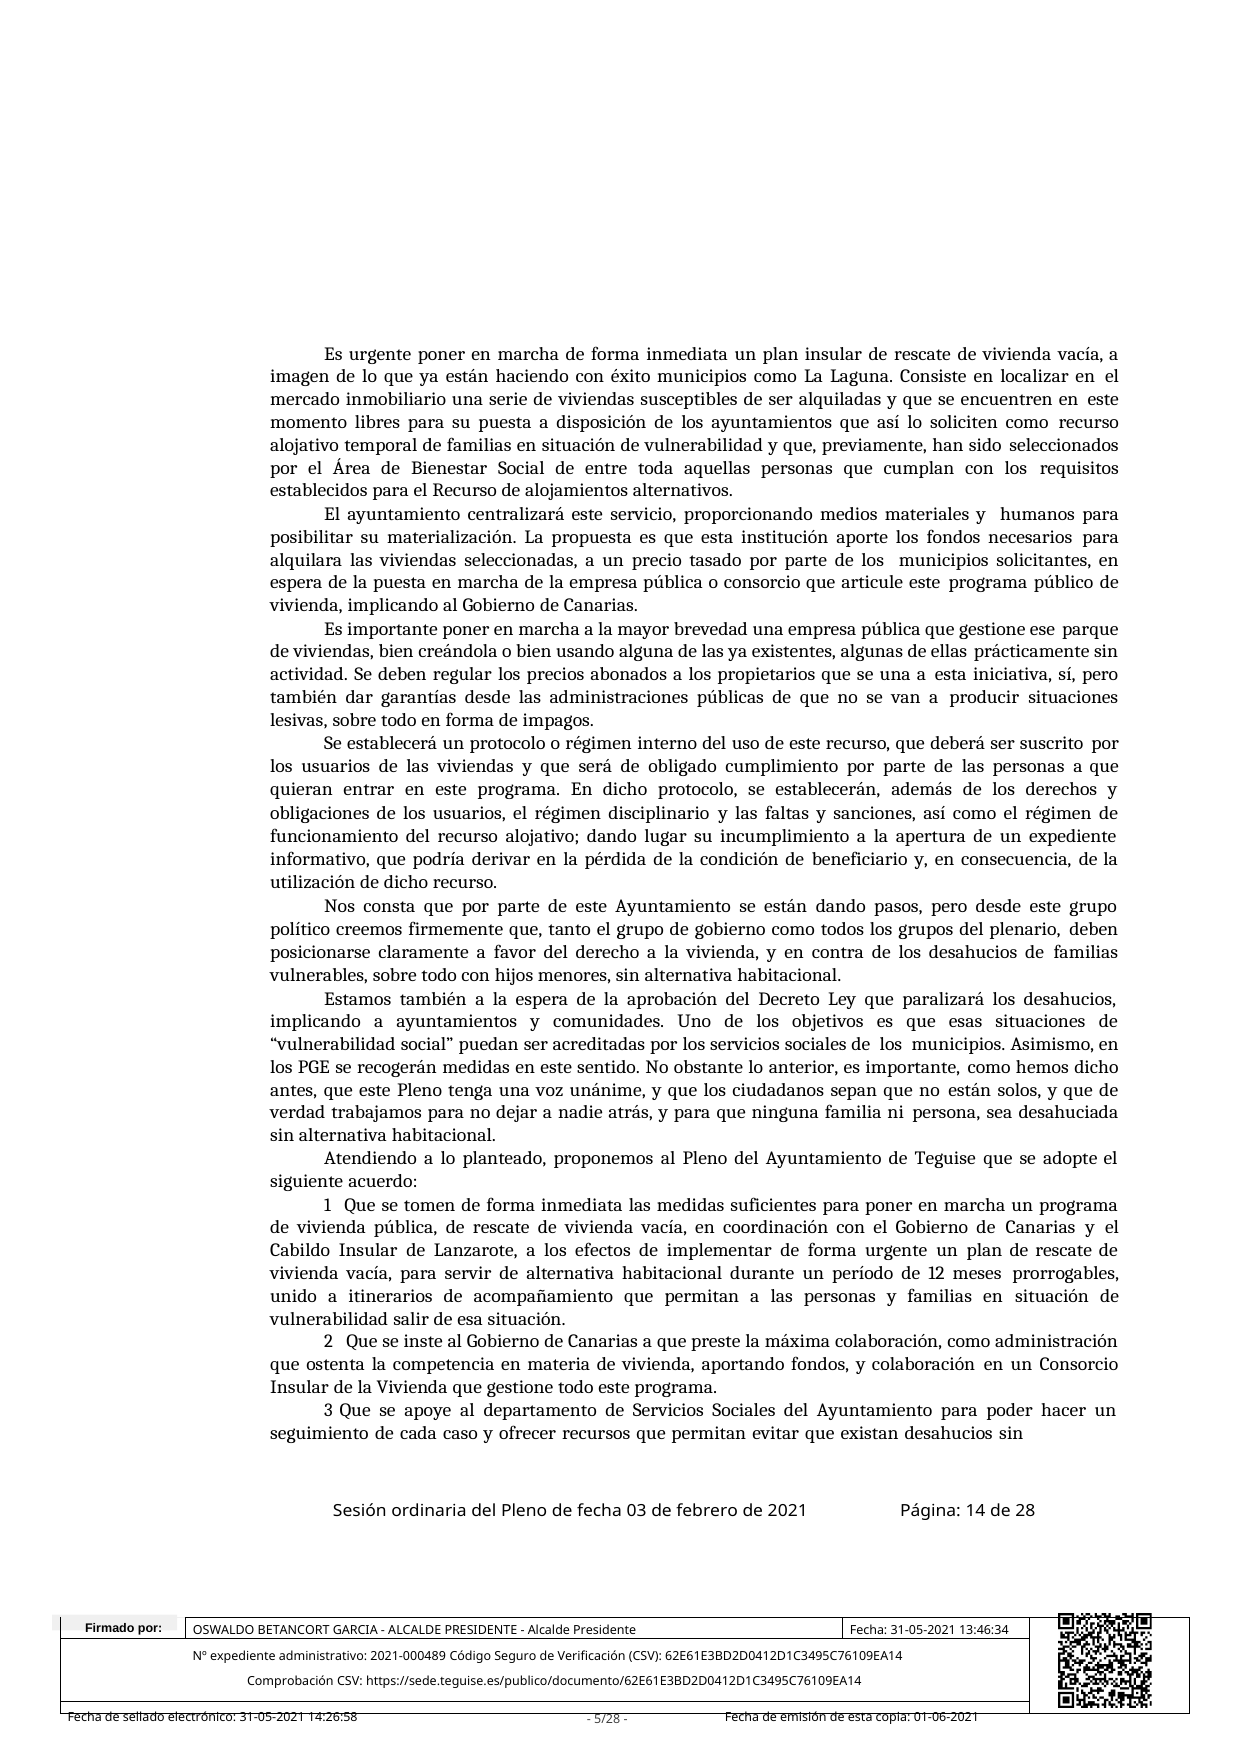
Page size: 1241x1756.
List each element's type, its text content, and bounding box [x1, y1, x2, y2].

text Atendiendo a lo planteado, proponemos al Pleno del Ayuntamiento de Teguise que se adopte el siguiente acuerdo: [270, 1148, 1118, 1192]
picture [1058, 1618, 1152, 1708]
text Es importante poner en marcha a la mayor brevedad una empresa pública que gestione ese parque de viviendas, bien creándola o bien usando alguna de las ya existentes, algunas de ellas prácticamente sin actividad. Se deben regular los precios abonados a los propietarios que se una a esta iniciativa, sí, pero también dar garantías desde las administraciones públicas de que no se van a producir situaciones lesivas, sobre todo en forma de impagos. [270, 618, 1118, 731]
list Que se inste al Gobierno de Canarias a que preste la máxima colaboración, como administración que ostenta la competencia en materia de vivienda, aportando fondos, y colaboración en un Consorcio Insular de la Vivienda que gestione todo este programa. [270, 1331, 1118, 1398]
list Que se apoye al departamento de Servicios Sociales del Ayuntamiento para poder hacer un seguimiento de cada caso y ofrecer recursos que permitan evitar que existan desahucios sin [270, 1399, 1118, 1444]
text Nos consta que por parte de este Ayuntamiento se están dando pasos, pero desde este grupo político creemos firmemente que, tanto el grupo de gobierno como todos los grupos del plenario, deben posicionarse claramente a favor del derecho a la vivienda, y en contra de los desahucios de familias vulnerables, sobre todo con hijos menores, sin alternativa habitacional. [270, 895, 1118, 986]
picture [1058, 1613, 1152, 1617]
text Es urgente poner en marcha de forma inmediata un plan insular de rescate de vivienda vacía, a imagen de lo que ya están haciendo con éxito municipios como La Laguna. Consiste en localizar en el mercado inmobiliario una serie de viviendas susceptibles de ser alquiladas y que se encuentren en este momento libres para su puesta a disposición de los ayuntamientos que así lo soliciten como recurso alojativo temporal de familias en situación de vulnerabilidad y que, previamente, han sido seleccionados por el Área de Bienestar Social de entre toda aquellas personas que cumplan con los requisitos establecidos para el Recurso de alojamientos alternativos. [270, 343, 1119, 502]
text Se establecerá un protocolo o régimen interno del uso de este recurso, que deberá ser suscrito por los usuarios de las viviendas y que será de obligado cumplimiento por parte de las personas a que quieran entrar en este programa. En dicho protocolo, se establecerán, además de los derechos y obligaciones de los usuarios, el régimen disciplinario y las faltas y sanciones, así como el régimen de funcionamiento del recurso alojativo; dando lugar su incumplimiento a la apertura de un expediente informativo, que podría derivar en la pérdida de la condición de beneficiario y, en consecuencia, de la utilización de dicho recurso. [270, 732, 1119, 893]
text El ayuntamiento centralizará este servicio, proporcionando medios materiales y humanos para posibilitar su materialización. La propuesta es que esta institución aporte los fondos necesarios para alquilara las viviendas seleccionadas, a un precio tasado por parte de los municipios solicitantes, en espera de la puesta en marcha de la empresa pública o consorcio que articule este programa público de vivienda, implicando al Gobierno de Canarias. [270, 503, 1118, 616]
text Estamos también a la espera de la aprobación del Decreto Ley que paralizará los desahucios, implicando a ayuntamientos y comunidades. Uno de los objetivos es que esas situaciones de “vulnerabilidad social” puedan ser acreditadas por los servicios sociales de los municipios. Asimismo, en los PGE se recogerán medidas en este sentido. No obstante lo anterior, es importante, como hemos dicho antes, que este Pleno tenga una voz unánime, y que los ciudadanos sepan que no están solos, y que de verdad trabajamos para no dejar a nadie atrás, y para que ninguna familia ni persona, sea desahuciada sin alternativa habitacional. [270, 988, 1118, 1146]
list Que se tomen de forma inmediata las medidas suficientes para poner en marcha un programa de vivienda pública, de rescate de vivienda vacía, en coordinación con el Gobierno de Canarias y el Cabildo Insular de Lanzarote, a los efectos de implementar de forma urgente un plan de rescate de vivienda vacía, para servir de alternativa habitacional durante un período de 12 meses prorrogables, unido a itinerarios de acompañamiento que permitan a las personas y familias en situación de vulnerabilidad salir de esa situación. [270, 1194, 1119, 1330]
text Sesión ordinaria del Pleno de fecha 03 de febrero de 2021 Página: 14 de 28 [333, 1498, 1201, 1521]
